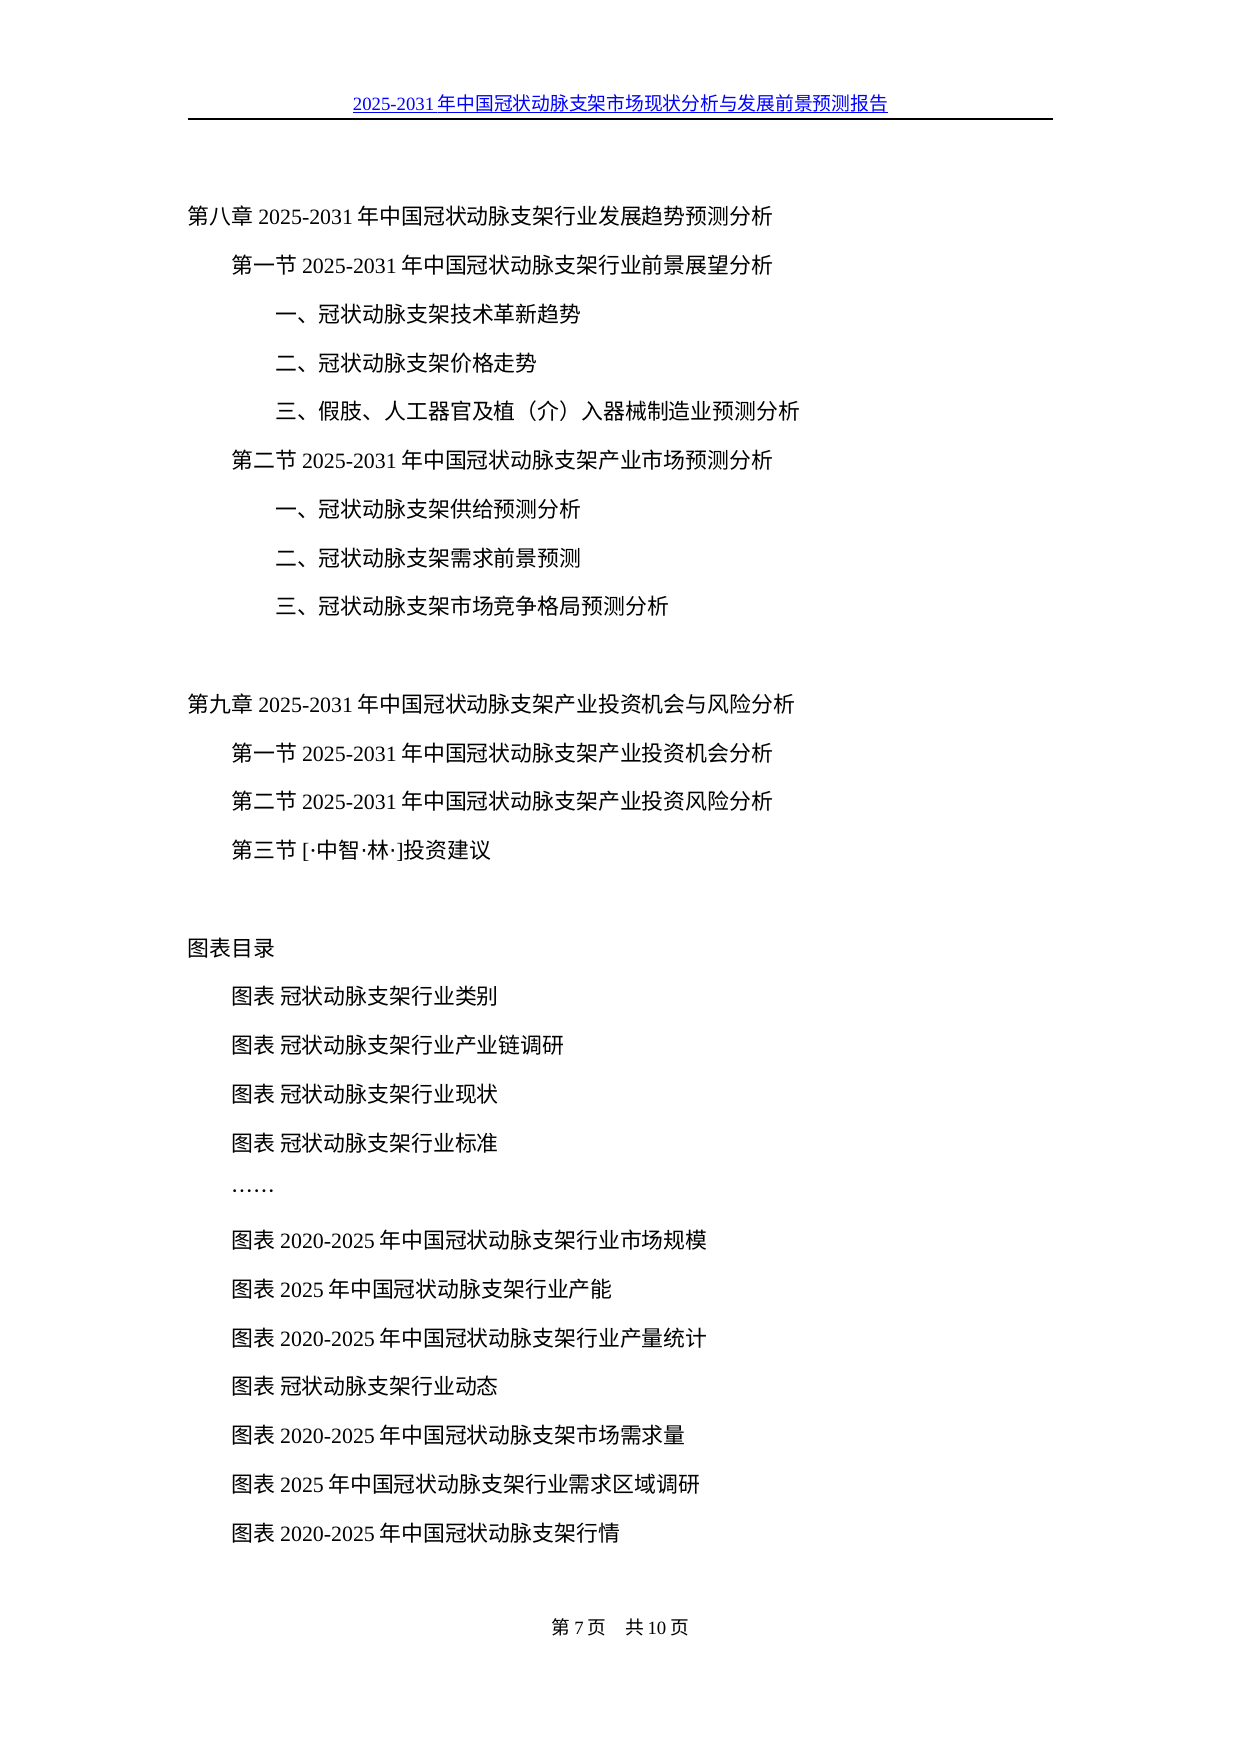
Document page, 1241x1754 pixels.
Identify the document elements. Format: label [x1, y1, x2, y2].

text [187, 150, 1053, 1548]
